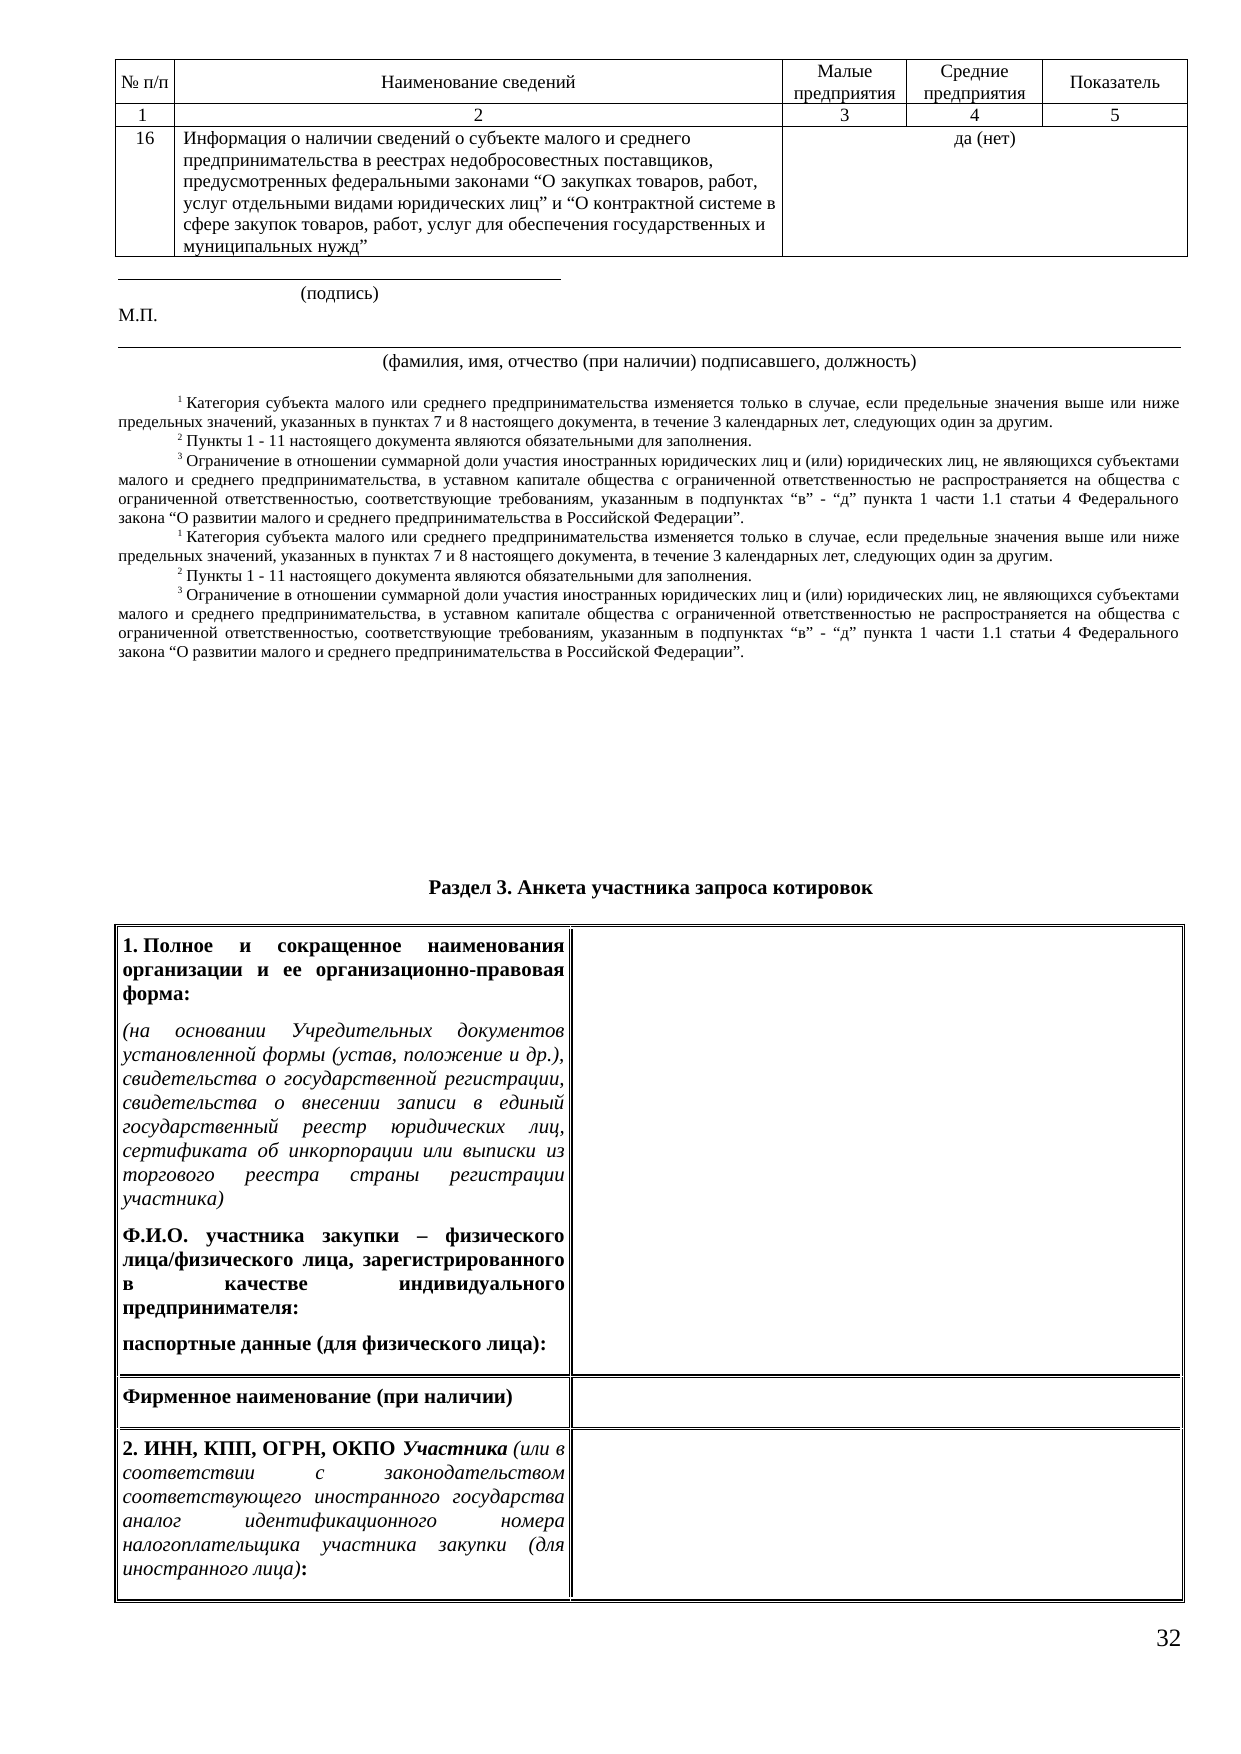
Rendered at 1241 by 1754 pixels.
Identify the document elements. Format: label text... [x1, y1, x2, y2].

table_header Средние предприятия [907, 60, 1042, 103]
text 2 Пункты 1 - 11 настоящего документа являются обязательными для заполнения. [118, 565, 1181, 584]
table_cell Информация о наличии сведений о субъекте малого и среднего предпринимательства в реестрах недобросовестных поставщиков, предусмотренных федеральными законами “О закупках товаров, работ, услуг отдельными видами юридических лиц” и “О контрактной системе в сфере закупок товаров, работ, услуг для обеспечения государственных и муниципальных нужд” [175, 127, 782, 256]
text 1 Категория субъекта малого или среднего предпринимательства изменяется только в случае, если предельные значения выше или ниже предельных значений, указанных в пунктах 7 и 8 настоящего документа, в течение 3 календарных лет, следующих один за другим. [118, 393, 1181, 431]
table_cell 4 [907, 104, 1042, 126]
table_cell [571, 1426, 1182, 1599]
text Раздел 3. Анкета участника запроса котировок [428, 875, 1181, 899]
table_cell да (нет) [783, 127, 1187, 256]
table_cell 2 [175, 104, 782, 126]
text 1 Категория субъекта малого или среднего предпринимательства изменяется только в случае, если предельные значения выше или ниже предельных значений, указанных в пунктах 7 и 8 настоящего документа, в течение 3 календарных лет, следующих один за другим. [118, 527, 1181, 565]
table_header Наименование сведений [175, 60, 782, 103]
table_header № п/п [116, 60, 174, 103]
table_header Показатель [1043, 60, 1187, 103]
text М.П. [118, 303, 1181, 325]
text 3 Ограничение в отношении суммарной доли участия иностранных юридических лиц и (или) юридических лиц, не являющихся субъектами малого и среднего предпринимательства, в уставном капитале общества с ограниченной ответственностью не распространяется на общества с ограниченной ответственностью, соответствующие требованиям, указанным в подпунктах “в” - “д” пункта 1 части 1.1 статьи 4 Федерального закона “О развитии малого и среднего предпринимательства в Российской Федерации”. [118, 584, 1181, 661]
table_cell 2. ИНН, КПП, ОГРН, ОКПО Участника (или в соответствии с законодательством соответствующего иностранного государства аналог идентификационного номера налогоплательщика участника закупки (для иностранного лица): [118, 1426, 571, 1599]
table_cell [573, 1374, 1182, 1426]
table_cell 16 [116, 127, 174, 256]
table_header 1. Полное и сокращенное наименования организации и ее организационно-правовая форма: (на основании Учредительных документов установленной формы (устав, положение и др.), свидетельства о государственной регистрации, свидетельства о внесении записи в единый государственный реестр юридических лиц, сертификата об инкорпорации или выписки из торгового реестра страны регистрации участника) Ф.И.О. участника закупки – физического лица/физического лица, зарегистрированного в качестве индивидуального предпринимателя: паспортные данные (для физического лица): [118, 925, 571, 1374]
text (подпись) [118, 280, 561, 303]
table_cell 5 [1043, 104, 1187, 126]
table_cell 1 2 [116, 104, 174, 126]
table_cell Фирменное наименование (при наличии) [118, 1374, 569, 1426]
text 2 Пункты 1 - 11 настоящего документа являются обязательными для заполнения. [118, 431, 1181, 450]
table_header Малые предприятия [783, 60, 906, 103]
text 3 Ограничение в отношении суммарной доли участия иностранных юридических лиц и (или) юридических лиц, не являющихся субъектами малого и среднего предпринимательства, в уставном капитале общества с ограниченной ответственностью не распространяется на общества с ограниченной ответственностью, соответствующие требованиям, указанным в подпунктах “в” - “д” пункта 1 части 1.1 статьи 4 Федерального закона “О развитии малого и среднего предпринимательства в Российской Федерации”. [118, 450, 1181, 527]
text (фамилия, имя, отчество (при наличии) подписавшего, должность) [118, 348, 1181, 371]
table_header [571, 927, 1182, 1374]
table_cell 3 [783, 104, 906, 126]
